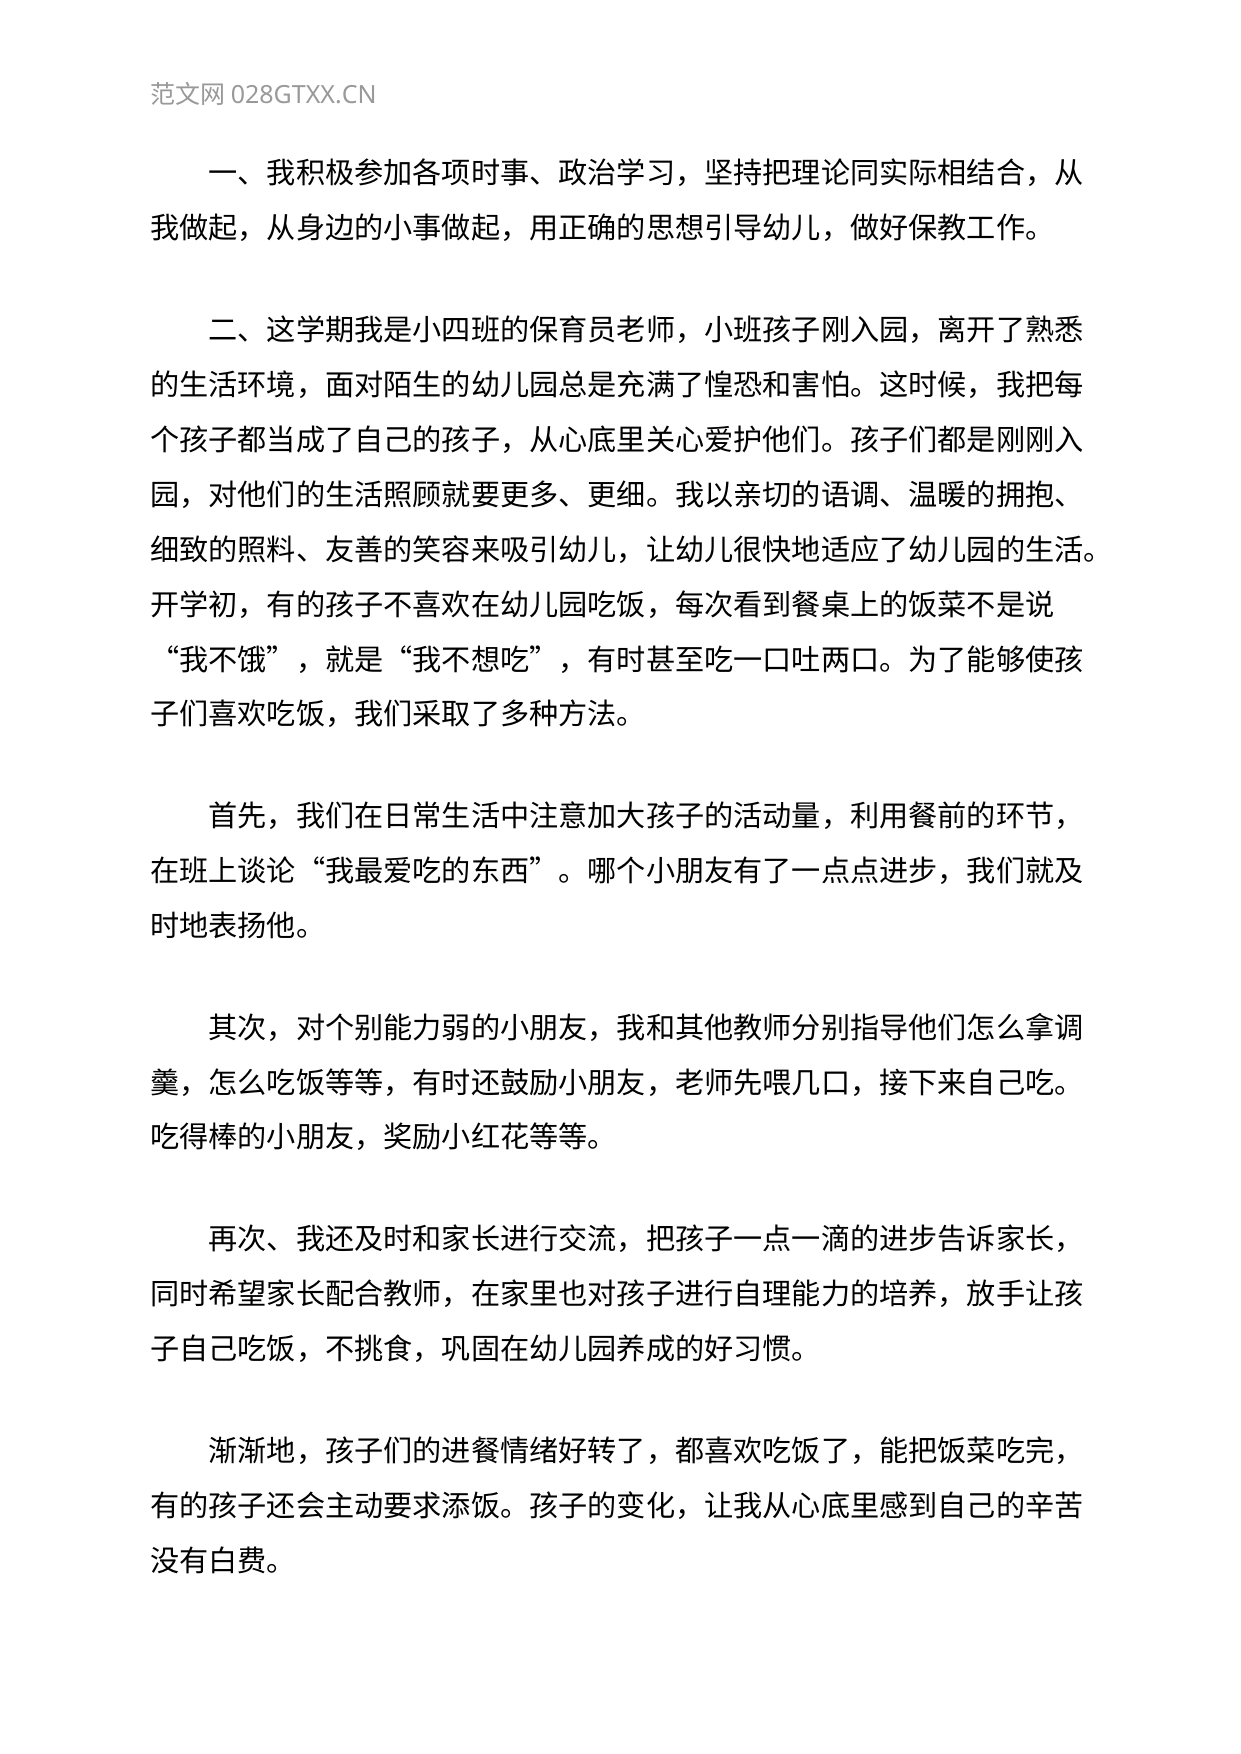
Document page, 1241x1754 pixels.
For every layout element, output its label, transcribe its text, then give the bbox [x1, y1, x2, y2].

text 渐渐地，孩子们的进餐情绪好转了，都喜欢吃饭了，能把饭菜吃完，有的孩子还会主动要求添饭。孩子的变化，让我从心底里感到自己的辛苦没有白费。 [150, 1427, 1090, 1579]
text 其次，对个别能力弱的小朋友，我和其他教师分别指导他们怎么拿调羹，怎么吃饭等等，有时还鼓励小朋友，老师先喂几口，接下来自己吃。吃得棒的小朋友，奖励小红花等等。 [150, 1004, 1090, 1156]
text 二、这学期我是小四班的保育员老师，小班孩子刚入园，离开了熟悉的生活环境，面对陌生的幼儿园总是充满了惶恐和害怕。这时候，我把每个孩子都当成了自己的孩子，从心底里关心爱护他们。孩子们都是刚刚入园，对他们的生活照顾就要更多、更细。我以亲切的语调、温暖的拥抱、细致的照料、友善的笑容来吸引幼儿，让幼儿很快地适应了幼儿园的生活。开学初，有的孩子不喜欢在幼儿园吃饭，每次看到餐桌上的饭菜不是说“我不饿”，就是“我不想吃”，有时甚至吃一口吐两口。为了能够使孩子们喜欢吃饭，我们采取了多种方法。 [150, 307, 1090, 733]
text 首先，我们在日常生活中注意加大孩子的活动量，利用餐前的环节，在班上谈论“我最爱吃的东西”。哪个小朋友有了一点点进步，我们就及时地表扬他。 [150, 793, 1090, 945]
text 再次、我还及时和家长进行交流，把孩子一点一滴的进步告诉家长，同时希望家长配合教师，在家里也对孩子进行自理能力的培养，放手让孩子自己吃饭，不挑食，巩固在幼儿园养成的好习惯。 [150, 1216, 1090, 1368]
text 一、我积极参加各项时事、政治学习，坚持把理论同实际相结合，从我做起，从身边的小事做起，用正确的思想引导幼儿，做好保教工作。 [150, 150, 1090, 247]
